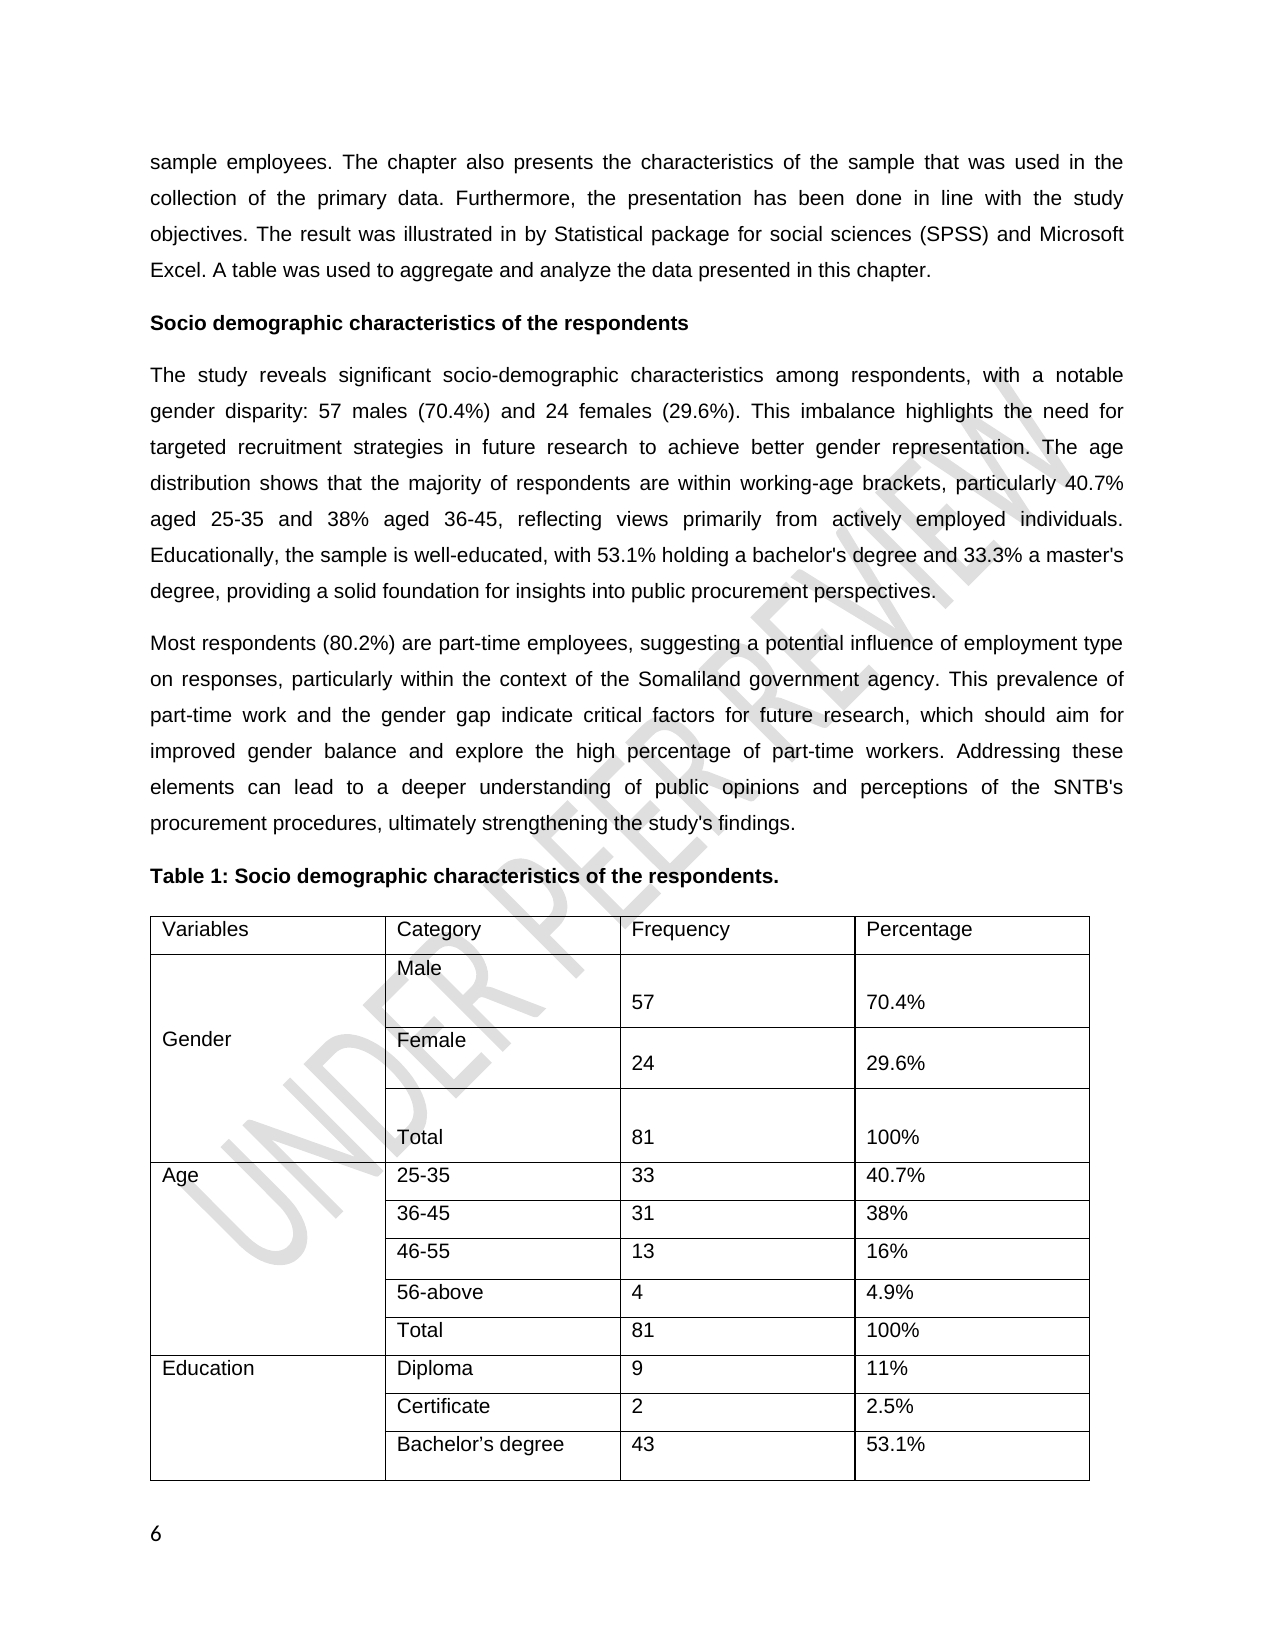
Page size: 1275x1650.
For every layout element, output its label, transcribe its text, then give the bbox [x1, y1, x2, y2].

table_cell 29.6% [856, 1028, 1089, 1088]
table_cell Bachelor’s degree [386, 1432, 620, 1479]
table_cell Female [386, 1028, 620, 1088]
table_cell Diploma [386, 1356, 620, 1393]
text Table 1: Socio demographic characteristics of the respondents. [150, 863, 1125, 887]
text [150, 150, 1125, 282]
table_cell Total [386, 1089, 620, 1162]
table_cell 100% [856, 1089, 1089, 1162]
table_cell 46-55 [386, 1239, 620, 1278]
table_cell 4.9% [856, 1280, 1089, 1317]
table_cell 2 [621, 1394, 854, 1431]
table_cell Education [151, 1356, 385, 1479]
table_header Frequency [621, 917, 854, 954]
table_cell 57 [621, 955, 854, 1027]
table_cell 25-35 [386, 1163, 620, 1200]
table_cell Age [151, 1163, 385, 1355]
table_cell 36-45 [386, 1201, 620, 1238]
table_header Percentage [856, 917, 1089, 954]
table_cell 24 [621, 1028, 854, 1088]
table_cell 53.1% [856, 1432, 1089, 1479]
table_cell 13 [621, 1239, 854, 1278]
table_cell 4 [621, 1280, 854, 1317]
table_cell 38% [856, 1201, 1089, 1238]
table_cell 81 [621, 1318, 854, 1355]
table_cell 31 [621, 1201, 854, 1238]
table_cell 11% [856, 1356, 1089, 1393]
table_cell Male [386, 955, 620, 1027]
table_cell 33 [621, 1163, 854, 1200]
table_cell 9 [621, 1356, 854, 1393]
text Socio demographic characteristics of the respondents [150, 310, 1125, 334]
table_cell Certificate [386, 1394, 620, 1431]
table_cell 70.4% [856, 955, 1089, 1027]
table_cell 100% [856, 1318, 1089, 1355]
table_cell 56-above [386, 1280, 620, 1317]
table_cell 81 [621, 1089, 854, 1162]
text Most respondents (80.2%) are part-time employees, suggesting a potential influence of employment type on responses, particularly within the context of the Somaliland government agency. This prevalence of part-time work and the gender gap indicate critical factors for future research, which should aim for improved gender balance and explore the high percentage of part-time workers. Addressing these elements can lead to a deeper understanding of public opinions and perceptions of the SNTB's procurement procedures, ultimately strengthening the study's findings.Top of Form [150, 631, 1125, 835]
table_cell Total [386, 1318, 620, 1355]
table_cell Gender [151, 955, 385, 1162]
table_header Category [386, 917, 620, 954]
text The study reveals significant socio-demographic characteristics among respondents, with a notable gender disparity: 57 males (70.4%) and 24 females (29.6%). This imbalance highlights the need for targeted recruitment strategies in future research to achieve better gender representation. The age distribution shows that the majority of respondents are within working-age brackets, particularly 40.7% aged 25-35 and 38% aged 36-45, reflecting views primarily from actively employed individuals. Educationally, the sample is well-educated, with 53.1% holding a bachelor's degree and 33.3% a master's degree, providing a solid foundation for insights into public procurement perspectives. [150, 363, 1125, 603]
table_header Variables [151, 917, 385, 954]
table_cell 40.7% [856, 1163, 1089, 1200]
table_cell 16% [856, 1239, 1089, 1278]
table_cell 2.5% [856, 1394, 1089, 1431]
table_cell 43 [621, 1432, 854, 1479]
